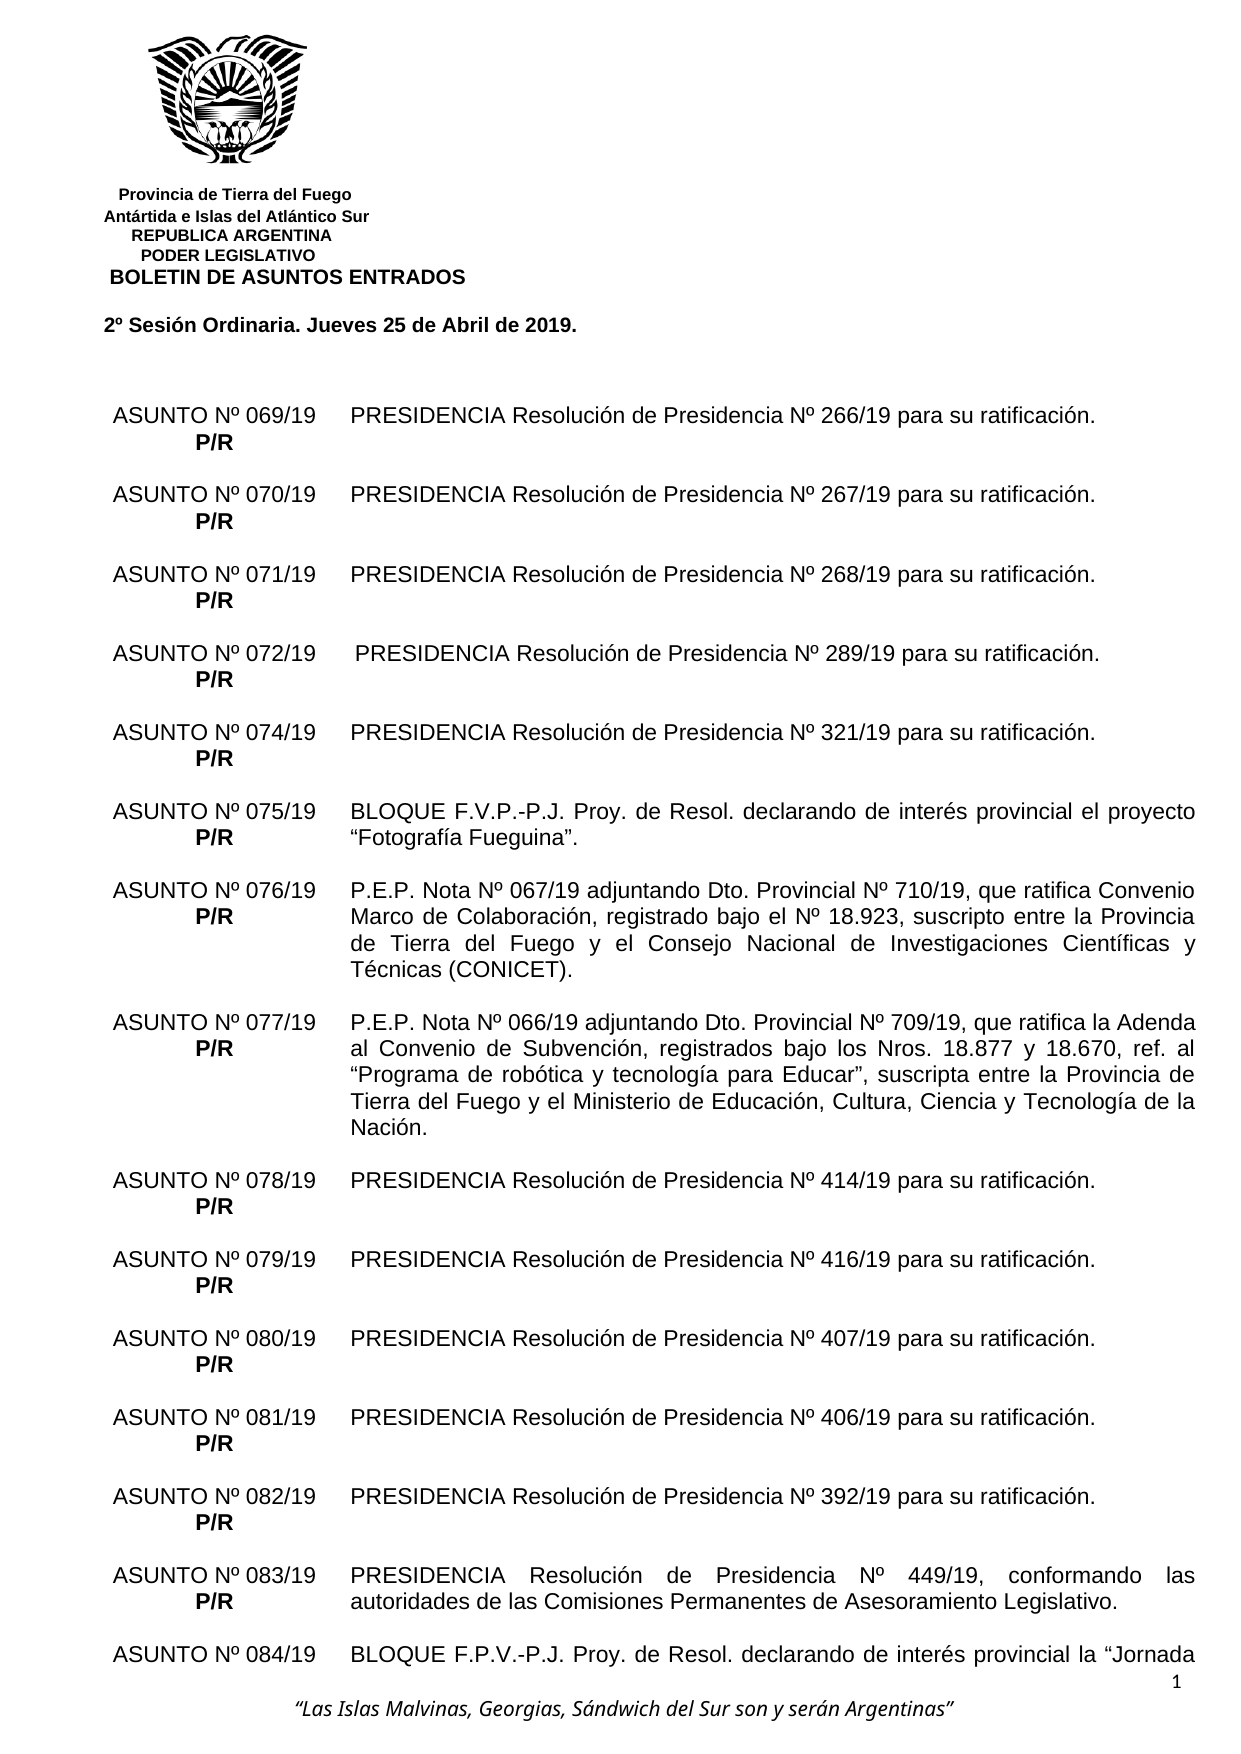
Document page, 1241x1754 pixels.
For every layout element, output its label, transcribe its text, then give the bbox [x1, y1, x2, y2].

table_header ASUNTO Nº 069/19 P/R [89, 403, 340, 481]
picture [124, 29, 331, 182]
table_cell PRESIDENCIA Resolución de Presidencia Nº 414/19 para su ratificación. [340, 1167, 1211, 1246]
table_cell ASUNTO Nº 075/19 P/R [89, 798, 340, 877]
table_cell ASUNTO Nº 076/19 P/R [89, 877, 340, 1008]
table_cell ASUNTO Nº 072/19 P/R [89, 640, 340, 719]
table_cell PRESIDENCIA Resolución de Presidencia Nº 449/19, conformando las autoridades de las Comisiones Permanentes de Asesoramiento Legislativo. [340, 1562, 1211, 1641]
table_cell ASUNTO Nº 084/19 En conj. As. Nº 085/19 Archivo [89, 1641, 340, 1667]
table_cell ASUNTO Nº 077/19 P/R [89, 1009, 340, 1167]
table_cell ASUNTO Nº 074/19 P/R [89, 719, 340, 798]
table_cell PRESIDENCIA Resolución de Presidencia Nº 406/19 para su ratificación. [340, 1404, 1211, 1483]
table_cell PRESIDENCIA Resolución de Presidencia Nº 267/19 para su ratificación. [340, 481, 1211, 561]
table_cell PRESIDENCIA Resolución de Presidencia Nº 289/19 para su ratificación. [340, 640, 1211, 719]
text 2º Sesión Ordinaria. Jueves 25 de Abril de 2019. [103, 313, 1181, 337]
table_cell PRESIDENCIA Resolución de Presidencia Nº 416/19 para su ratificación. [340, 1246, 1211, 1325]
table_cell ASUNTO Nº 082/19 P/R [89, 1483, 340, 1562]
table_cell PRESIDENCIA Resolución de Presidencia Nº 321/19 para su ratificación. [340, 719, 1211, 798]
text BOLETIN DE ASUNTOS ENTRADOS [103, 264, 1181, 288]
table_cell ASUNTO Nº 083/19 P/R [89, 1562, 340, 1641]
table_cell ASUNTO Nº 071/19 P/R [89, 561, 340, 639]
table_cell ASUNTO Nº 080/19 P/R [89, 1325, 340, 1404]
table_cell ASUNTO Nº 078/19 P/R [89, 1167, 340, 1246]
table_cell P.E.P. Nota Nº 067/19 adjuntando Dto. Provincial Nº 710/19, que ratifica Convenio Marco de Colaboración, registrado bajo el Nº 18.923, suscripto entre la Provincia de Tierra del Fuego y el Consejo Nacional de Investigaciones Científicas y Técnicas (CONICET). [340, 877, 1211, 1008]
table_cell PRESIDENCIA Resolución de Presidencia Nº 268/19 para su ratificación. [340, 561, 1211, 639]
table_cell PRESIDENCIA Resolución de Presidencia Nº 392/19 para su ratificación. [340, 1483, 1211, 1562]
table_cell ASUNTO Nº 079/19 P/R [89, 1246, 340, 1325]
table_cell ASUNTO Nº 070/19 P/R [89, 481, 340, 561]
table_cell P.E.P. Nota Nº 066/19 adjuntando Dto. Provincial Nº 709/19, que ratifica la Adenda al Convenio de Subvención, registrados bajo los Nros. 18.877 y 18.670, ref. al “Programa de robótica y tecnología para Educar”, suscripta entre la Provincia de Tierra del Fuego y el Ministerio de Educación, Cultura, Ciencia y Tecnología de la Nación. [340, 1009, 1211, 1167]
table_header PRESIDENCIA Resolución de Presidencia Nº 266/19 para su ratificación. [340, 403, 1211, 481]
table_cell ASUNTO Nº 081/19 P/R [89, 1404, 340, 1483]
table_cell BLOQUE F.V.P.-P.J. Proy. de Resol. declarando de interés provincial el proyecto “Fotografía Fueguina”. [340, 798, 1211, 877]
table_cell BLOQUE F.P.V.-P.J. Proy. de Resol. declarando de interés provincial la “Jornada de Capacitación sobre Estimulación Temprana y Síndrome de Down”. [340, 1641, 1211, 1667]
table_cell PRESIDENCIA Resolución de Presidencia Nº 407/19 para su ratificación. [340, 1325, 1211, 1404]
